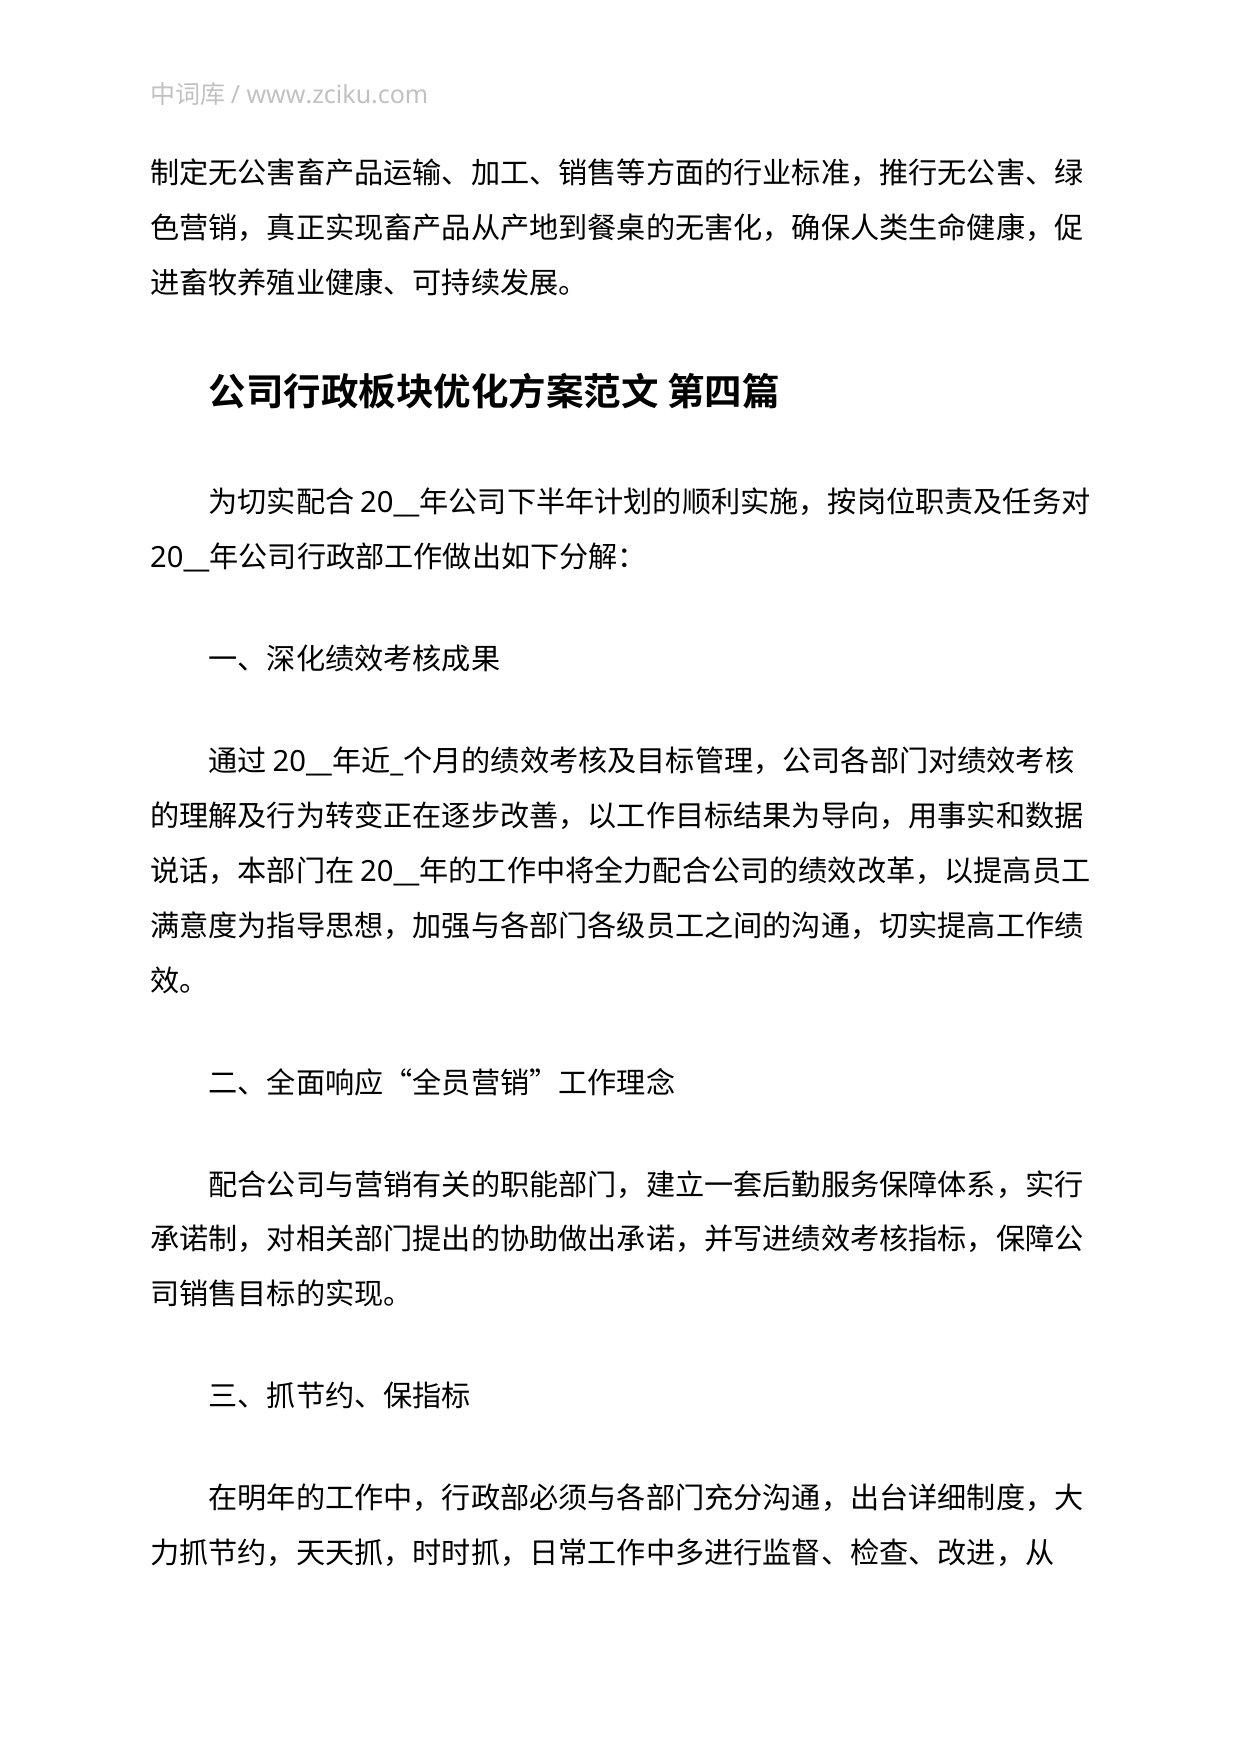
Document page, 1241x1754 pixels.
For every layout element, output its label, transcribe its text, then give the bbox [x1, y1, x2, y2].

text 通过20__年近_个月的绩效考核及目标管理，公司各部门对绩效考核的理解及行为转变正在逐步改善，以工作目标结果为导向，用事实和数据说话，本部门在20__年的工作中将全力配合公司的绩效改革，以提高员工满意度为指导思想，加强与各部门各级员工之间的沟通，切实提高工作绩效。 [150, 738, 1090, 1000]
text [150, 150, 1090, 302]
text 一、深化绩效考核成果 [150, 636, 1090, 678]
text 配合公司与营销有关的职能部门，建立一套后勤服务保障体系，实行承诺制，对相关部门提出的协助做出承诺，并写进绩效考核指标，保障公司销售目标的实现。 [150, 1161, 1090, 1313]
text 为切实配合20__年公司下半年计划的顺利实施，按岗位职责及任务对20__年公司行政部工作做出如下分解： [150, 479, 1090, 576]
text 二、全面响应“全员营销”工作理念 [150, 1059, 1090, 1102]
text 公司行政板块优化方案范文 第四篇 [150, 362, 1090, 416]
text 三、抓节约、保指标 [150, 1373, 1090, 1415]
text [150, 1474, 1090, 1572]
